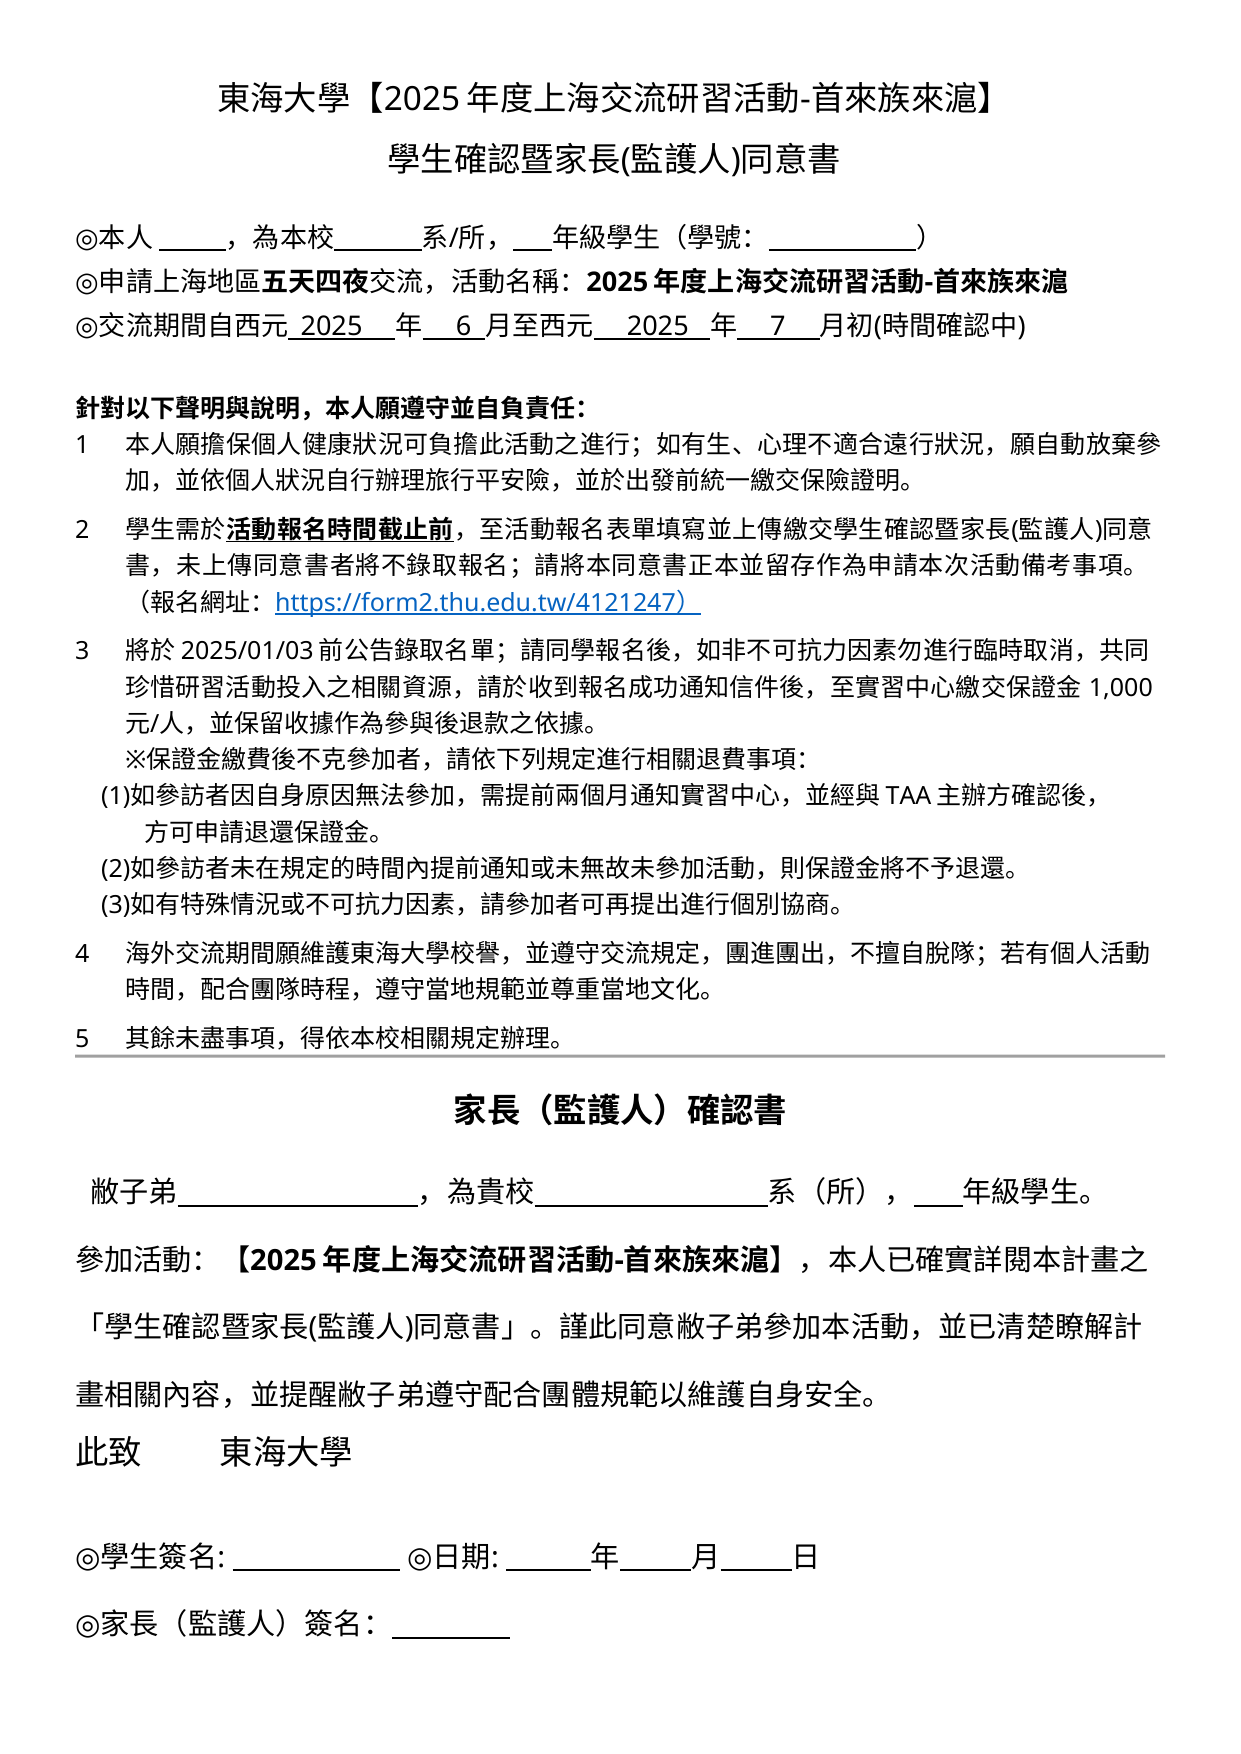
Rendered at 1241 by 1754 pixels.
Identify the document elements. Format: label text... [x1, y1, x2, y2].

list 將於2025/01/03前公告錄取名單；請同學報名後，如非不可抗力因素勿進行臨時取消，共同珍惜研習活動投入之相關資源，請於收到報名成功通知信件後，至實習中心繳交保證金1,000元/人，並保留收據作為參與後退款之依據。 [75, 631, 1153, 739]
list 其餘未盡事項，得依本校相關規定辦理。 [75, 1018, 1153, 1054]
text ◎家長（監護人）簽名： [75, 1601, 1165, 1643]
text (1)如參訪者因自身原因無法參加，需提前兩個月通知實習中心，並經與TAA主辦方確認後， [75, 776, 1165, 812]
text 方可申請退還保證金。 [125, 812, 1165, 848]
text ◎交流期間自西元 2025 年 6 月至西元 2025 年 7 月初(時間確認中) [75, 304, 1165, 344]
text ◎學生簽名: ◎日期: 年 月 日 [75, 1533, 1165, 1576]
list 學生需於活動報名時間截止前，至活動報名表單填寫並上傳繳交學生確認暨家長(監護人)同意書，未上傳同意書者將不錄取報名；請將本同意書正本並留存作為申請本次活動備考事項。（報名網址：https://form2.thu.edu.tw/4121247） [75, 509, 1153, 618]
text (2)如參訪者未在規定的時間內提前通知或未無故未參加活動，則保證金將不予退還。 [75, 848, 1165, 884]
text ◎本人 ，為本校 系/所， 年級學生（學號： ） [75, 216, 1165, 255]
text 敝子弟 ，為貴校 系（所）， 年級學生。 [75, 1169, 1165, 1211]
text 「學生確認暨家長(監護人)同意書」。謹此同意敝子弟參加本活動，並已清楚瞭解計 [75, 1304, 1165, 1346]
text 參加活動：【2025年度上海交流研習活動-首來族來滬】，本人已確實詳閱本計畫之 [75, 1236, 1165, 1279]
list 海外交流期間願維護東海大學校譽，並遵守交流規定，團進團出，不擅自脫隊；若有個人活動時間，配合團隊時程，遵守當地規範並尊重當地文化。 [75, 933, 1153, 1006]
text (3)如有特殊情況或不可抗力因素，請參加者可再提出進行個別協商。 [75, 884, 1165, 921]
text 學生確認暨家長(監護人)同意書 [75, 132, 1153, 181]
text ※保證金繳費後不克參加者，請依下列規定進行相關退費事項： [125, 739, 1153, 776]
list 本人願擔保個人健康狀況可負擔此活動之進行；如有生、心理不適合遠行狀況，願自動放棄參加，並依個人狀況自行辦理旅行平安險，並於出發前統一繳交保險證明。 [75, 424, 1165, 497]
text 東海大學【2025年度上海交流研習活動-首來族來滬】 [75, 72, 1153, 120]
text 家長（監護人）確認書 [75, 1083, 1165, 1132]
text 此致 東海大學 [75, 1426, 1165, 1474]
text 畫相關內容，並提醒敝子弟遵守配合團體規範以維護自身安全。 [75, 1371, 1165, 1413]
text ◎申請上海地區五天四夜交流，活動名稱：2025年度上海交流研習活動-首來族來滬 [75, 260, 1165, 299]
text 針對以下聲明與說明，本人願遵守並自負責任： [75, 388, 1165, 424]
